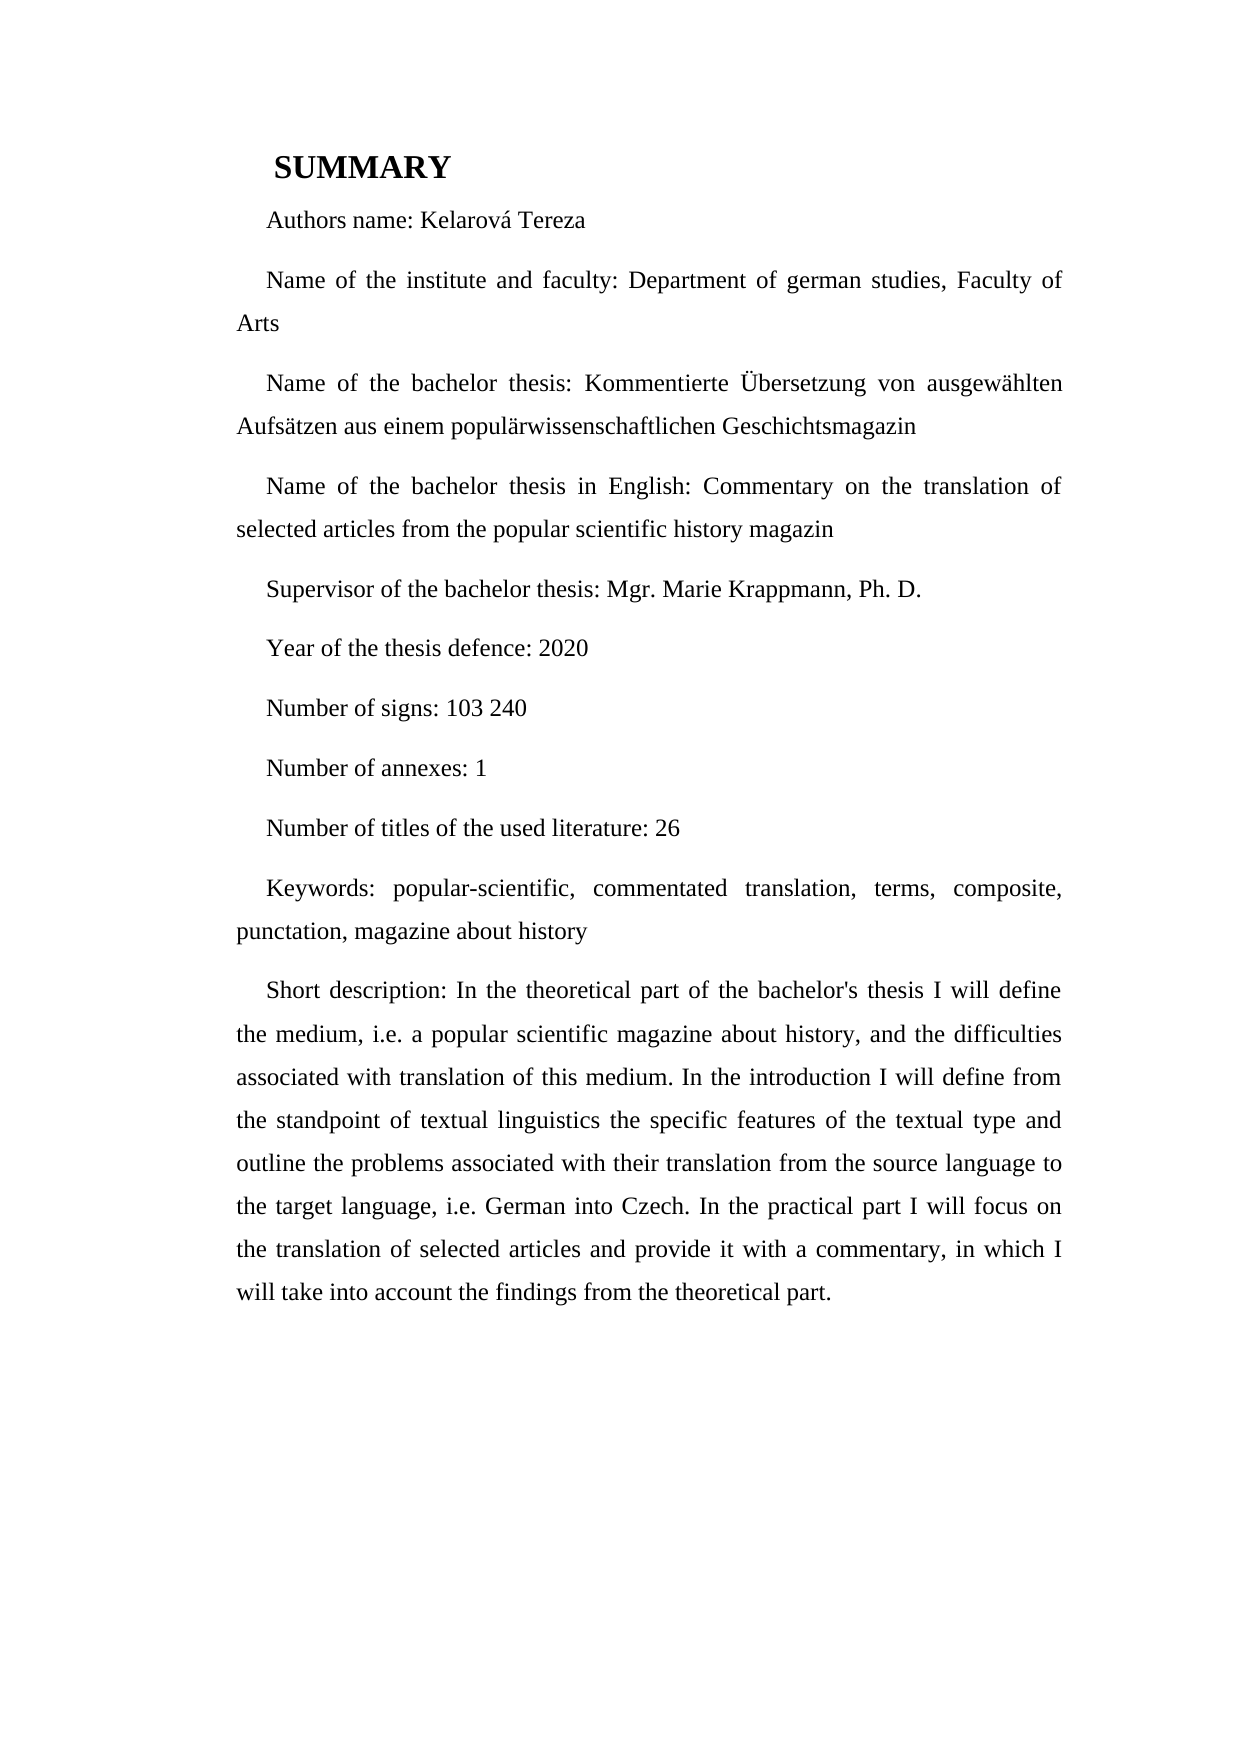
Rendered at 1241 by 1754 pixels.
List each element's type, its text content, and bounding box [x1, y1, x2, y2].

text Year of the thesis defence: 2020 [236, 633, 1063, 662]
text Name of the bachelor thesis in English: Commentary on the translation of selected articles from the popular scientific history magazin [236, 471, 1063, 543]
text Number of titles of the used literature: 26 [236, 813, 1063, 842]
text Authors name: Kelarová Tereza [236, 205, 1063, 234]
text Number of signs: 103 240 [236, 693, 1063, 722]
text Name of the bachelor thesis: Kommentierte Übersetzung von ausgewählten Aufsätzen aus einem populärwissenschaftlichen Geschichtsmagazin [236, 368, 1063, 440]
text Name of the institute and faculty: Department of german studies, Faculty of Arts [236, 265, 1063, 337]
text Number of annexes: 1 [236, 753, 1063, 782]
text Short description: In the theoretical part of the bachelor's thesis I will define the medium, i.e. a popular scientific magazine about history, and the difficulties associated with translation of this medium. In the introduction I will define from the standpoint of textual linguistics the specific features of the textual type and outline the problems associated with their translation from the source language to the target language, i.e. German into Czech. In the practical part I will focus on the translation of selected articles and provide it with a commentary, in which I will take into account the findings from the theoretical part. [236, 976, 1063, 1306]
text Keywords: popular-scientific, commentated translation, terms, composite, punctation, magazine about history [236, 873, 1063, 944]
text Supervisor of the bachelor thesis: Mgr. Marie Krappmann, Ph. D. [236, 574, 1063, 602]
subtitle SUMMARY [274, 148, 1063, 186]
